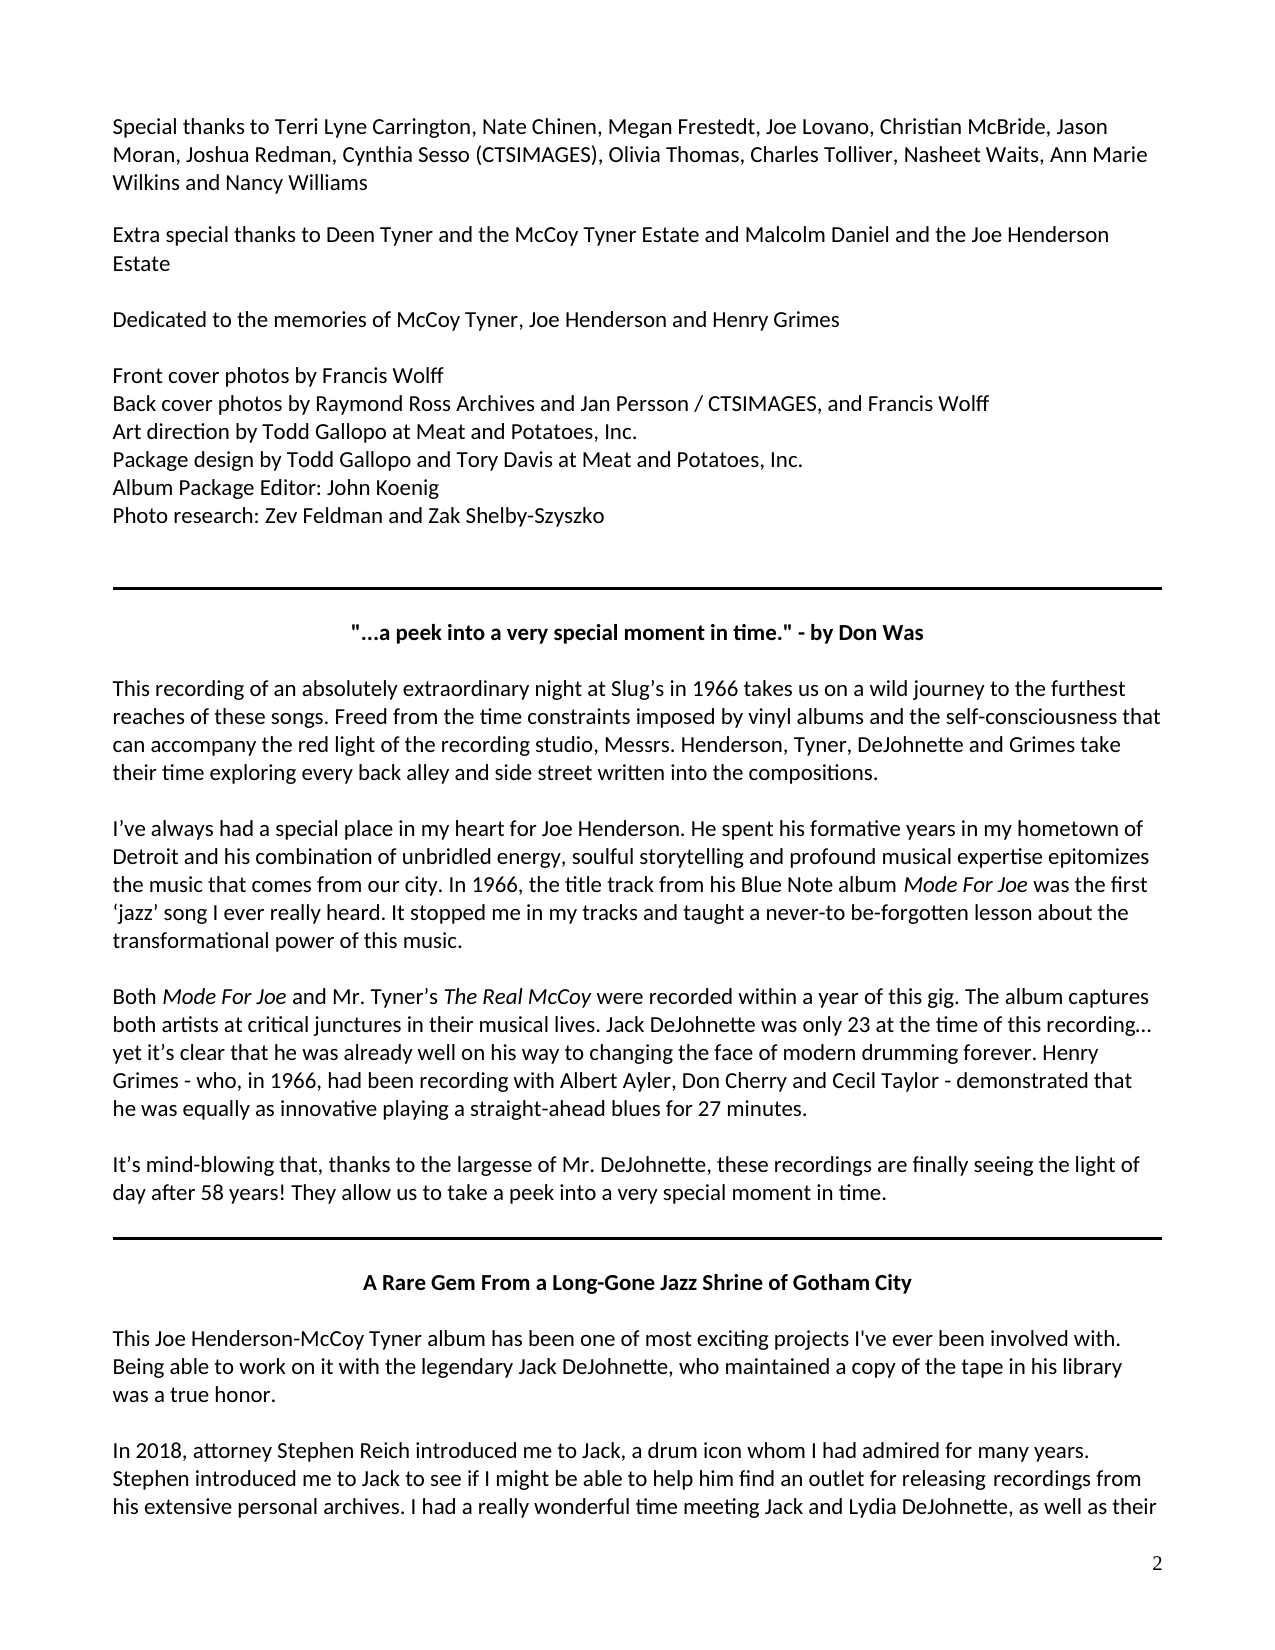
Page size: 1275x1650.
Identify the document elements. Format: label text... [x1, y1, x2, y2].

text Extra special thanks to Deen Tyner and the McCoy Tyner Estate and Malcolm Daniel and the Joe Henderson Estate [112, 221, 1162, 277]
text This recording of an absolutely extraordinary night at Slug’s in 1966 takes us on a wild journey to the furthest reaches of these songs. Freed from the time constraints imposed by vinyl albums and the self-consciousness that can accompany the red light of the recording studio, Messrs. Henderson, Tyner, DeJohnette and Grimes take their time exploring every back alley and side street written into the compositions. [112, 674, 1162, 786]
text Back cover photos by Raymond Ross Archives and Jan Persson / CTSIMAGES, and Francis Wolff [112, 389, 1162, 417]
text Photo research: Zev Feldman and Zak Shelby-Szyszko [112, 501, 1162, 529]
text Package design by Todd Gallopo and Tory Davis at Meat and Potatoes, Inc. [112, 445, 1162, 473]
text Art direction by Todd Gallopo at Meat and Potatoes, Inc. [112, 417, 1162, 445]
text This Joe Henderson-McCoy Tyner album has been one of most exciting projects I've ever been involved with. Being able to work on it with the legendary Jack DeJohnette, who maintained a copy of the tape in his library was a true honor. [112, 1324, 1162, 1408]
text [112, 1436, 1162, 1520]
text I’ve always had a special place in my heart for Joe Henderson. He spent his formative years in my hometown of Detroit and his combination of unbridled energy, soulful storytelling and profound musical expertise epitomizes the music that comes from our city. In 1966, the title track from his Blue Note album Mode For Joe was the first ‘jazz’ song I ever really heard. It stopped me in my tracks and taught a never-to be-forgotten lesson about the transformational power of this music. [112, 814, 1162, 954]
text Special thanks to Terri Lyne Carrington, Nate Chinen, Megan Frestedt, Joe Lovano, Christian McBride, Jason Moran, Joshua Redman, Cynthia Sesso (CTSIMAGES), Olivia Thomas, Charles Tolliver, Nasheet Waits, Ann Marie Wilkins and Nancy Williams [112, 112, 1162, 197]
text "...a peek into a very special moment in time." - by Don Was [112, 618, 1162, 646]
text Front cover photos by Francis Wolff [112, 361, 1162, 389]
text A Rare Gem From a Long-Gone Jazz Shrine of Gotham City [112, 1268, 1162, 1296]
text It’s mind-blowing that, thanks to the largesse of Mr. DeJohnette, these recordings are finally seeing the light of day after 58 years! They allow us to take a peek into a very special moment in time. [112, 1151, 1162, 1207]
text Both Mode For Joe and Mr. Tyner’s The Real McCoy were recorded within a year of this gig. The album captures both artists at critical junctures in their musical lives. Jack DeJohnette was only 23 at the time of this recording… yet it’s clear that he was already well on his way to changing the face of modern drumming forever. Henry Grimes - who, in 1966, had been recording with Albert Ayler, Don Cherry and Cecil Taylor - demonstrated that he was equally as innovative playing a straight-ahead blues for 27 minutes. [112, 982, 1162, 1122]
text Album Package Editor: John Koenig [112, 473, 1162, 501]
text Dedicated to the memories of McCoy Tyner, Joe Henderson and Henry Grimes [112, 305, 1162, 333]
